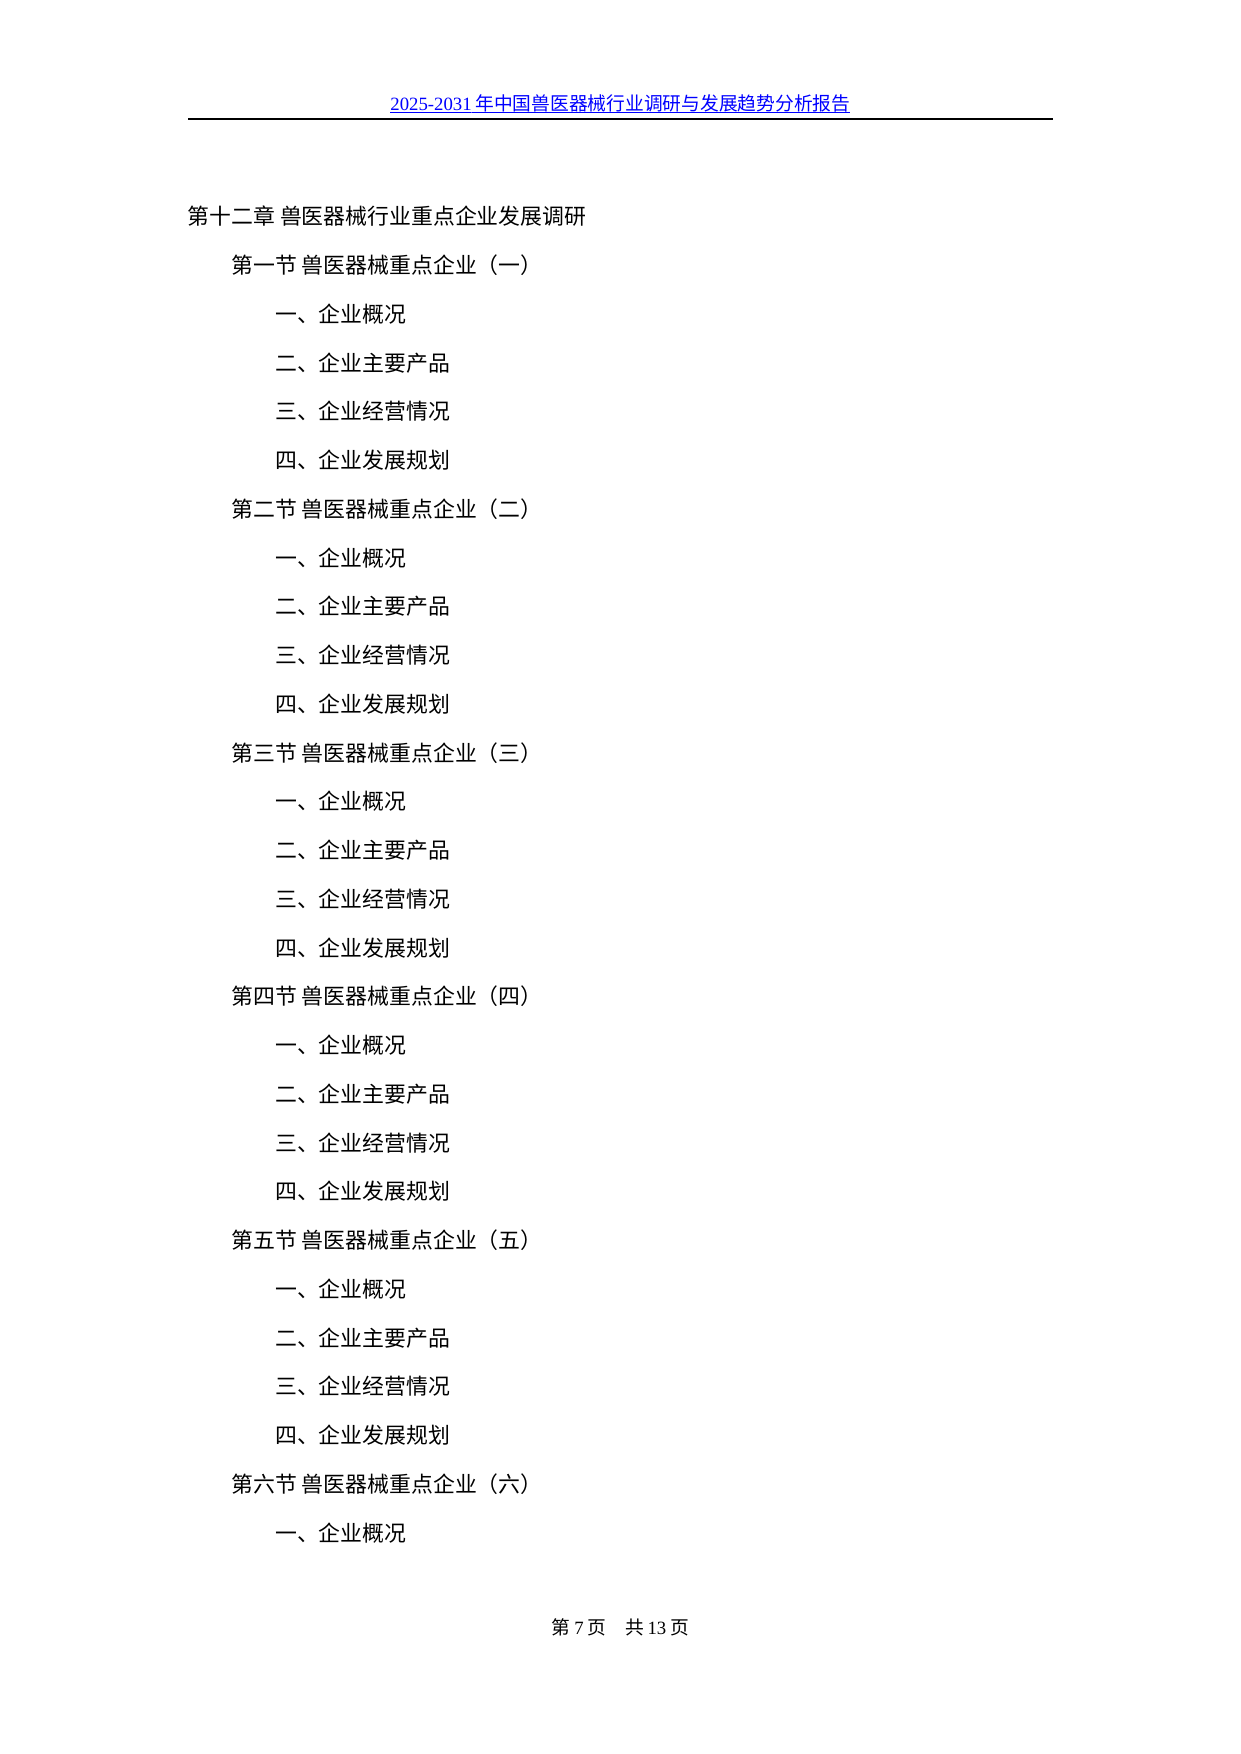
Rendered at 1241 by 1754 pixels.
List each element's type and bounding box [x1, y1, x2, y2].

text [187, 150, 1053, 1548]
